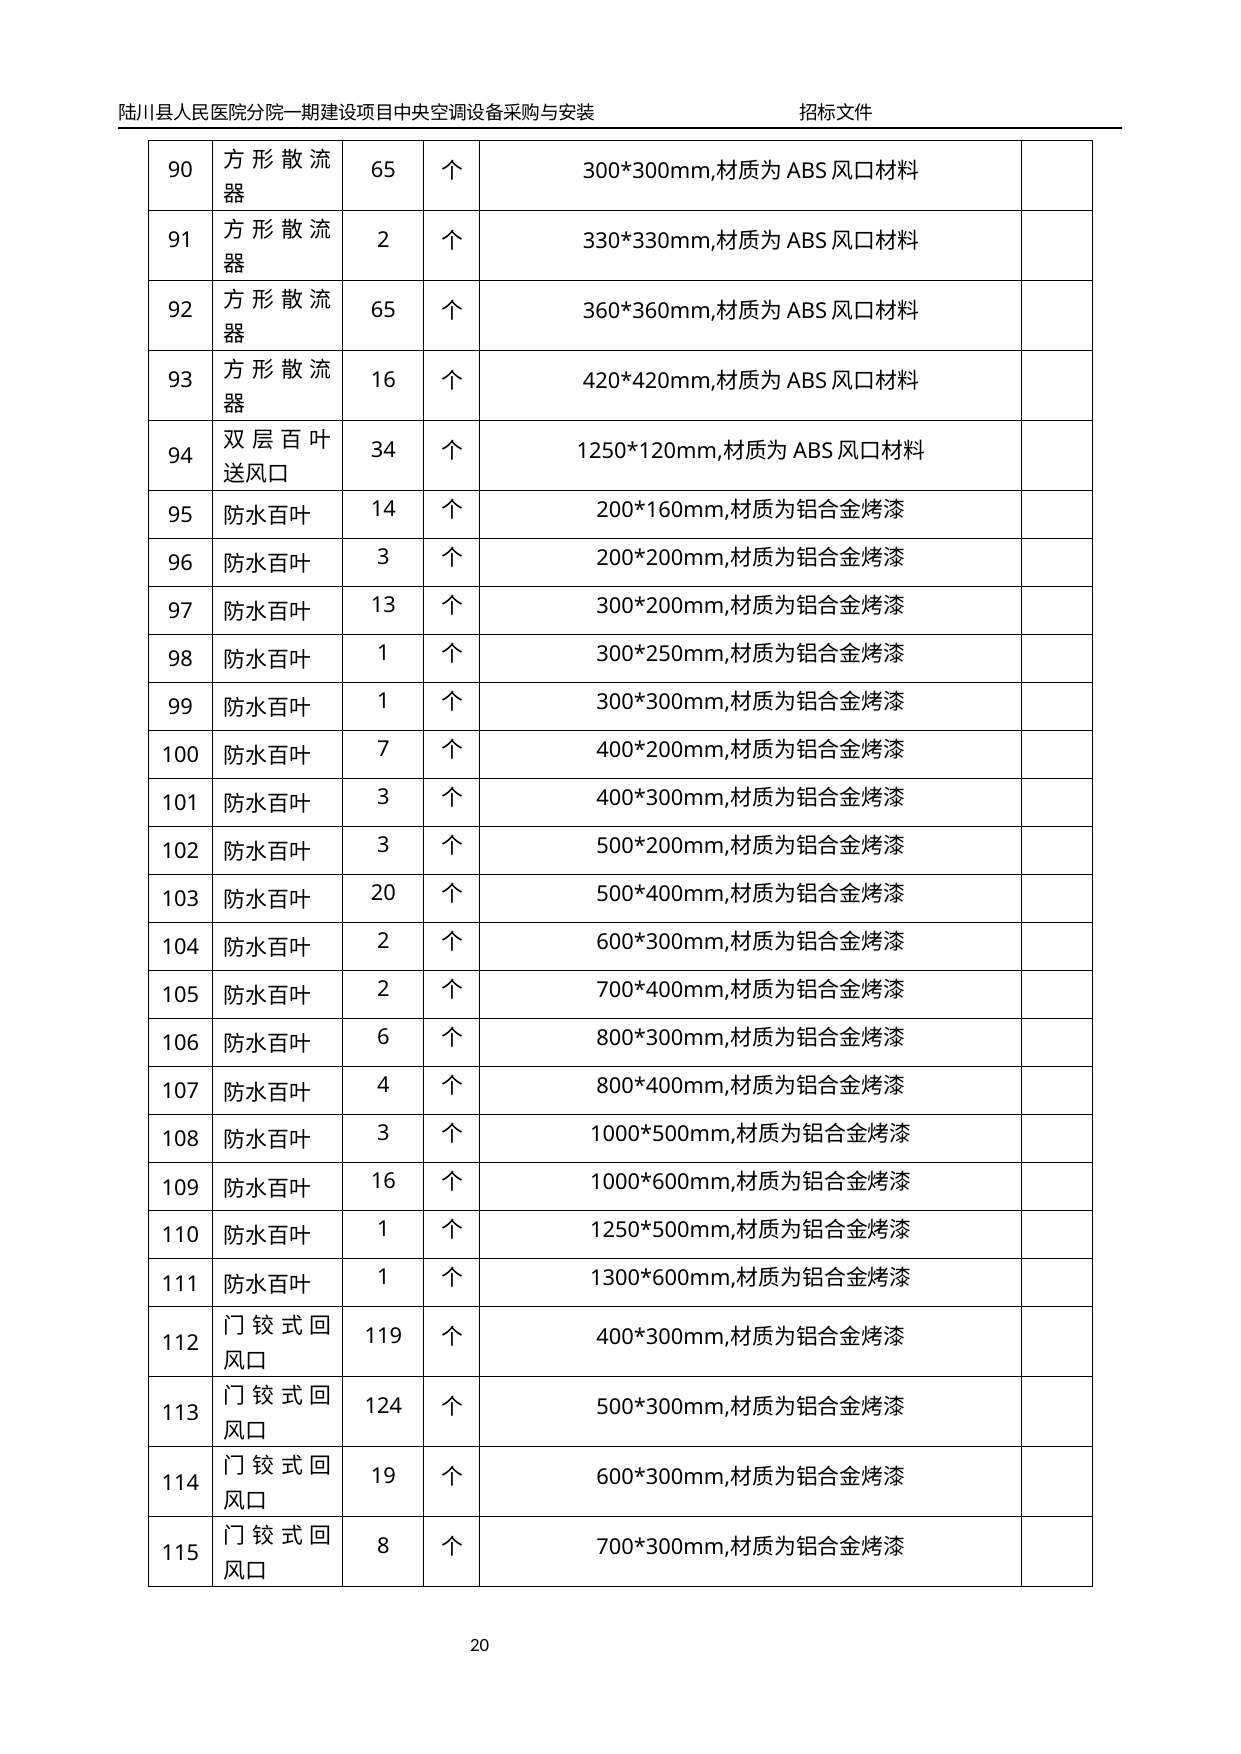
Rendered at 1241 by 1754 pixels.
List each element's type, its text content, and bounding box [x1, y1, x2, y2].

table_cell 6 [343, 1019, 423, 1066]
table_cell 400*200mm,材质为铝合金烤漆 [480, 731, 1021, 778]
table_cell 门铰式回风口 [213, 1307, 342, 1376]
table_cell 800*300mm,材质为铝合金烤漆 [480, 1019, 1021, 1066]
table_cell 防水百叶 [213, 1067, 342, 1114]
table_cell 19 [343, 1447, 423, 1516]
table_cell 104 [149, 923, 212, 970]
table_cell 1 [343, 1211, 423, 1258]
table_cell 420*420mm,材质为ABS风口材料 [480, 351, 1021, 419]
table_cell 13 [343, 587, 423, 634]
table_cell 1 [343, 683, 423, 730]
table_cell 防水百叶 [213, 683, 342, 730]
table_cell 1250*120mm,材质为ABS风口材料 [480, 421, 1021, 489]
table_cell 防水百叶 [213, 539, 342, 586]
table_cell [1022, 1067, 1092, 1114]
table_cell 门铰式回风口 [213, 1447, 342, 1516]
table_cell 101 [149, 779, 212, 826]
table_cell 个 [424, 1019, 479, 1066]
table_cell [1022, 1211, 1092, 1258]
table_cell 2 [343, 211, 423, 279]
table_cell [1022, 491, 1092, 538]
table_cell [1022, 971, 1092, 1018]
table_cell 3 [343, 827, 423, 874]
table_cell 119 [343, 1307, 423, 1376]
table_cell 14 [343, 491, 423, 538]
table_cell 个 [424, 1211, 479, 1258]
table_cell 2 [343, 971, 423, 1018]
table_cell 700*400mm,材质为铝合金烤漆 [480, 971, 1021, 1018]
table_cell 个 [424, 1307, 479, 1376]
table_cell 双层百叶送风口 [213, 421, 342, 489]
table_cell 111 [149, 1259, 212, 1306]
table_cell 124 [343, 1377, 423, 1446]
table_cell 34 [343, 421, 423, 489]
table_cell 2 [343, 923, 423, 970]
table_cell 300*300mm,材质为铝合金烤漆 [480, 683, 1021, 730]
table_cell 200*200mm,材质为铝合金烤漆 [480, 539, 1021, 586]
table_cell 个 [424, 1163, 479, 1210]
table_cell 400*300mm,材质为铝合金烤漆 [480, 779, 1021, 826]
table_cell 103 [149, 875, 212, 922]
table_cell 个 [424, 1115, 479, 1162]
table_cell 个 [424, 635, 479, 682]
table_cell 8 [343, 1517, 423, 1586]
table_cell 个 [424, 141, 479, 209]
table_cell 1000*600mm,材质为铝合金烤漆 [480, 1163, 1021, 1210]
table_cell 4 [343, 1067, 423, 1114]
table_cell [1022, 683, 1092, 730]
table_cell 个 [424, 971, 479, 1018]
table_cell 200*160mm,材质为铝合金烤漆 [480, 491, 1021, 538]
table_cell [1022, 1163, 1092, 1210]
table_cell 95 [149, 491, 212, 538]
table_cell 方形散流器 [213, 211, 342, 279]
table_cell 1 [343, 1259, 423, 1306]
table_cell [1022, 1517, 1092, 1586]
table_cell 个 [424, 211, 479, 279]
table_cell 个 [424, 827, 479, 874]
table_cell 105 [149, 971, 212, 1018]
table_cell 个 [424, 1067, 479, 1114]
table_cell 800*400mm,材质为铝合金烤漆 [480, 1067, 1021, 1114]
table_cell 300*250mm,材质为铝合金烤漆 [480, 635, 1021, 682]
table_cell 94 [149, 421, 212, 489]
table_cell [1022, 1259, 1092, 1306]
table_cell 113 [149, 1377, 212, 1446]
table_cell 3 [343, 539, 423, 586]
table_cell [1022, 923, 1092, 970]
table_cell 个 [424, 875, 479, 922]
table_cell [1022, 1377, 1092, 1446]
table_cell [1022, 539, 1092, 586]
table_cell [1022, 587, 1092, 634]
table_cell 7 [343, 731, 423, 778]
table_cell 109 [149, 1163, 212, 1210]
table_cell 个 [424, 587, 479, 634]
table_cell 1250*500mm,材质为铝合金烤漆 [480, 1211, 1021, 1258]
table_cell 500*400mm,材质为铝合金烤漆 [480, 875, 1021, 922]
table_cell 个 [424, 1517, 479, 1586]
table_cell 防水百叶 [213, 587, 342, 634]
table_cell 115 [149, 1517, 212, 1586]
table_cell 16 [343, 1163, 423, 1210]
table_cell 个 [424, 1377, 479, 1446]
table_cell 91 [149, 211, 212, 279]
table_cell [1022, 351, 1092, 419]
table_cell [1022, 211, 1092, 279]
table_cell 防水百叶 [213, 875, 342, 922]
table_cell 方形散流器 [213, 281, 342, 349]
table_cell 个 [424, 731, 479, 778]
table_cell 93 [149, 351, 212, 419]
table_cell 防水百叶 [213, 827, 342, 874]
table_cell 500*300mm,材质为铝合金烤漆 [480, 1377, 1021, 1446]
table_cell [1022, 779, 1092, 826]
table_cell 96 [149, 539, 212, 586]
table_cell 防水百叶 [213, 1211, 342, 1258]
table_cell 方形散流器 [213, 351, 342, 419]
table_cell [1022, 635, 1092, 682]
table_cell 330*330mm,材质为ABS风口材料 [480, 211, 1021, 279]
table_cell 方形散流器 [213, 141, 342, 209]
table_cell [1022, 141, 1092, 209]
table_cell [1022, 281, 1092, 349]
table_cell 3 [343, 779, 423, 826]
table_cell 600*300mm,材质为铝合金烤漆 [480, 923, 1021, 970]
table_cell 1000*500mm,材质为铝合金烤漆 [480, 1115, 1021, 1162]
table_cell [1022, 421, 1092, 489]
table_cell 65 [343, 141, 423, 209]
table_cell 个 [424, 539, 479, 586]
table_cell 个 [424, 491, 479, 538]
table_cell 防水百叶 [213, 1259, 342, 1306]
table_cell 102 [149, 827, 212, 874]
table_cell 防水百叶 [213, 971, 342, 1018]
table_cell 1 [343, 635, 423, 682]
table_cell 1300*600mm,材质为铝合金烤漆 [480, 1259, 1021, 1306]
table_cell 110 [149, 1211, 212, 1258]
table_cell 65 [343, 281, 423, 349]
table_cell [1022, 1307, 1092, 1376]
table_cell 防水百叶 [213, 635, 342, 682]
table_cell [1022, 875, 1092, 922]
table_cell 20 [343, 875, 423, 922]
table_cell 300*300mm,材质为ABS风口材料 [480, 141, 1021, 209]
table_cell 99 [149, 683, 212, 730]
table_cell 防水百叶 [213, 491, 342, 538]
table_cell 360*360mm,材质为ABS风口材料 [480, 281, 1021, 349]
table_cell 700*300mm,材质为铝合金烤漆 [480, 1517, 1021, 1586]
table_cell 112 [149, 1307, 212, 1376]
table_cell [1022, 827, 1092, 874]
table_cell 97 [149, 587, 212, 634]
table_cell [1022, 731, 1092, 778]
table_cell 防水百叶 [213, 1019, 342, 1066]
table_cell 100 [149, 731, 212, 778]
table_cell 92 [149, 281, 212, 349]
table_cell 个 [424, 1259, 479, 1306]
table_cell 107 [149, 1067, 212, 1114]
table_cell [1022, 1115, 1092, 1162]
table_cell 108 [149, 1115, 212, 1162]
table_cell 16 [343, 351, 423, 419]
table_cell 个 [424, 421, 479, 489]
table_cell 防水百叶 [213, 1163, 342, 1210]
table_cell [1022, 1019, 1092, 1066]
table_cell 个 [424, 683, 479, 730]
table_cell 门铰式回风口 [213, 1517, 342, 1586]
table_cell 3 [343, 1115, 423, 1162]
table_cell 300*200mm,材质为铝合金烤漆 [480, 587, 1021, 634]
table_cell 106 [149, 1019, 212, 1066]
table_cell 个 [424, 1447, 479, 1516]
table_cell 防水百叶 [213, 731, 342, 778]
table_cell 个 [424, 281, 479, 349]
table_cell 个 [424, 779, 479, 826]
table_cell 防水百叶 [213, 1115, 342, 1162]
table_cell 114 [149, 1447, 212, 1516]
table_cell 防水百叶 [213, 779, 342, 826]
table_cell 400*300mm,材质为铝合金烤漆 [480, 1307, 1021, 1376]
table_cell 90 [149, 141, 212, 209]
table_cell 98 [149, 635, 212, 682]
table_cell 个 [424, 923, 479, 970]
table_cell 500*200mm,材质为铝合金烤漆 [480, 827, 1021, 874]
table_cell 防水百叶 [213, 923, 342, 970]
table_cell 600*300mm,材质为铝合金烤漆 [480, 1447, 1021, 1516]
table_cell 门铰式回风口 [213, 1377, 342, 1446]
table_cell 个 [424, 351, 479, 419]
table_cell [1022, 1447, 1092, 1516]
